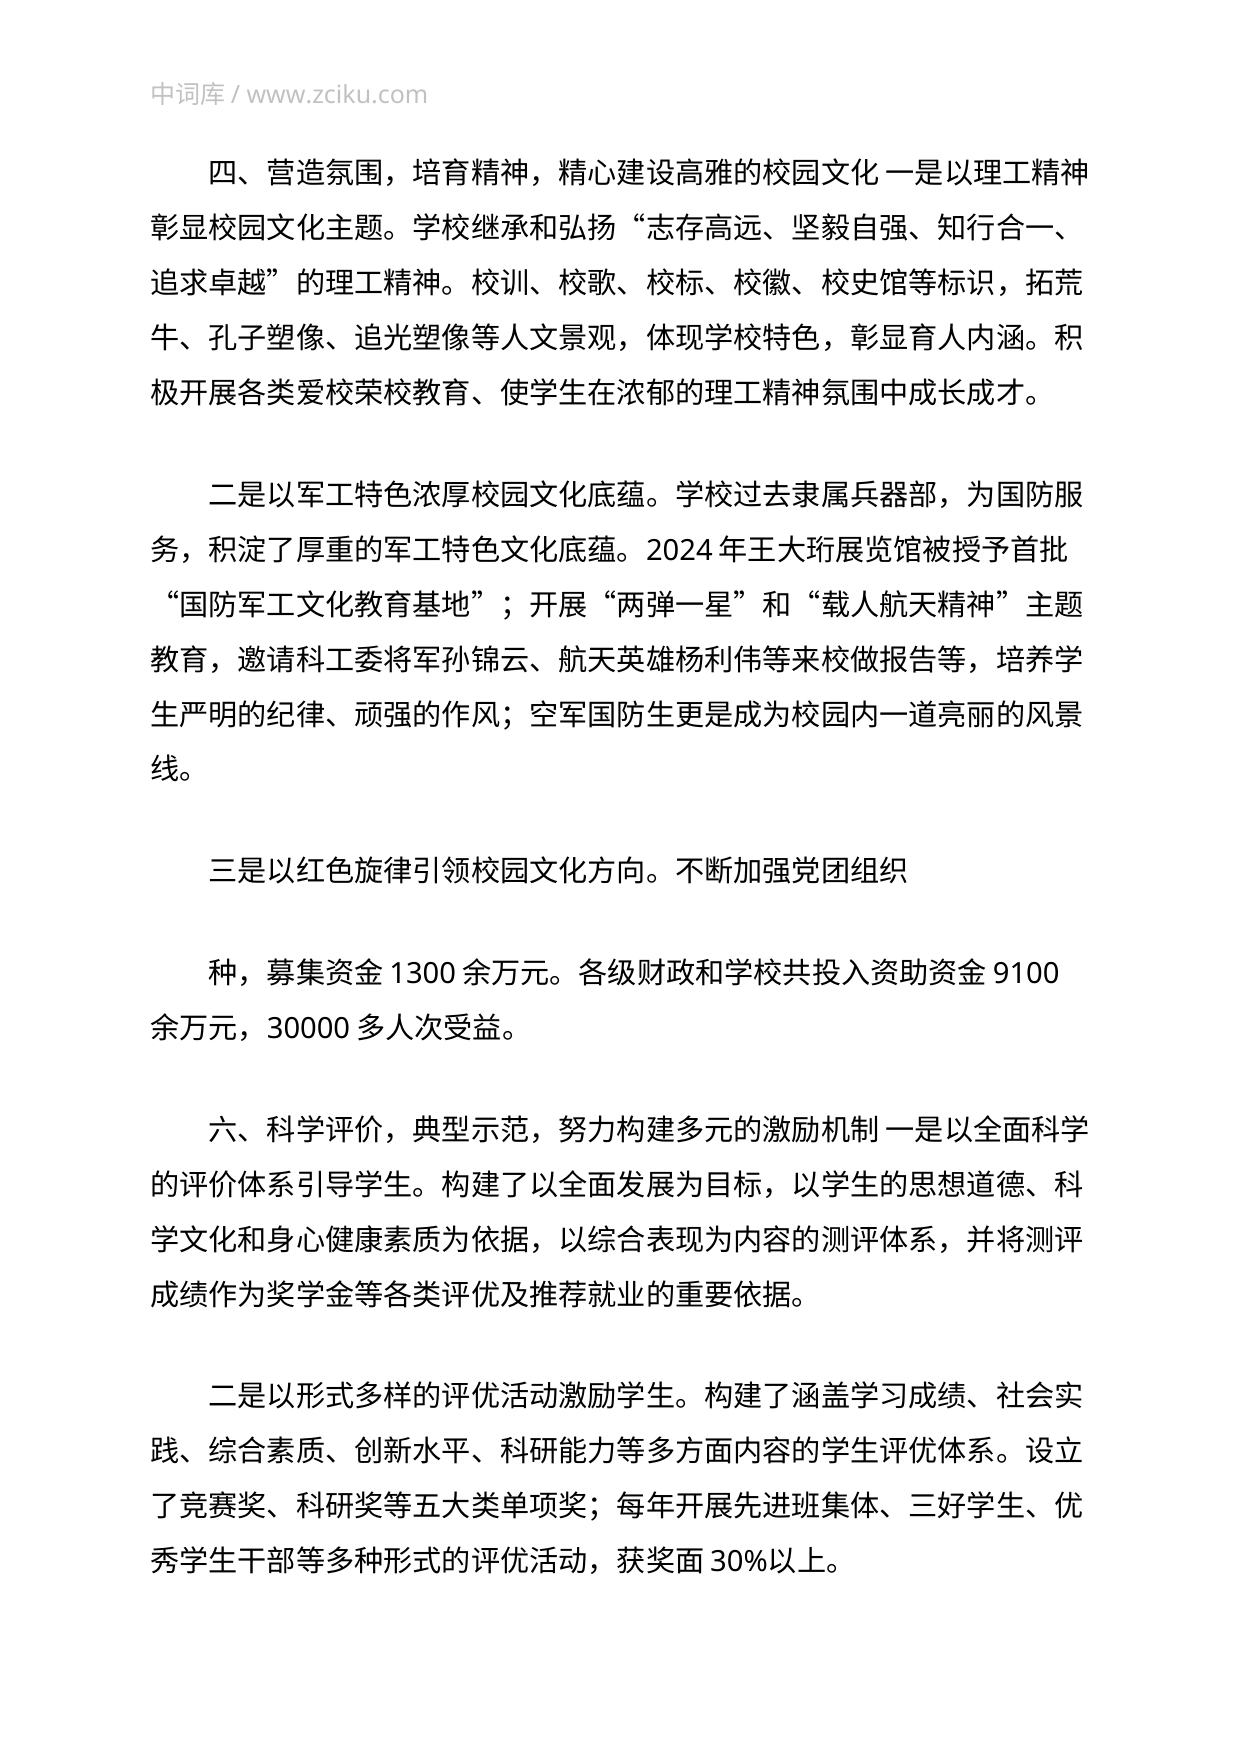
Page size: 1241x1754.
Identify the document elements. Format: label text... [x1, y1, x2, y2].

text 二是以军工特色浓厚校园文化底蕴。学校过去隶属兵器部，为国防服务，积淀了厚重的军工特色文化底蕴。2024年王大珩展览馆被授予首批“国防军工文化教育基地”；开展“两弹一星”和“载人航天精神”主题教育，邀请科工委将军孙锦云、航天英雄杨利伟等来校做报告等，培养学生严明的纪律、顽强的作风；空军国防生更是成为校园内一道亮丽的风景线。 [150, 471, 1090, 788]
text 三是以红色旋律引领校园文化方向。不断加强党团组织 [150, 848, 1090, 890]
text 六、科学评价，典型示范，努力构建多元的激励机制 一是以全面科学的评价体系引导学生。构建了以全面发展为目标，以学生的思想道德、科学文化和身心健康素质为依据，以综合表现为内容的测评体系，并将测评成绩作为奖学金等各类评优及推荐就业的重要依据。 [150, 1106, 1090, 1313]
text 种，募集资金1300余万元。各级财政和学校共投入资助资金9100余万元，30000多人次受益。 [150, 949, 1090, 1047]
text 二是以形式多样的评优活动激励学生。构建了涵盖学习成绩、社会实践、综合素质、创新水平、科研能力等多方面内容的学生评优体系。设立了竞赛奖、科研奖等五大类单项奖；每年开展先进班集体、三好学生、优秀学生干部等多种形式的评优活动，获奖面30%以上。 [150, 1373, 1090, 1580]
text 四、营造氛围，培育精神，精心建设高雅的校园文化 一是以理工精神彰显校园文化主题。学校继承和弘扬“志存高远、坚毅自强、知行合一、追求卓越”的理工精神。校训、校歌、校标、校徽、校史馆等标识，拓荒牛、孔子塑像、追光塑像等人文景观，体现学校特色，彰显育人内涵。积极开展各类爱校荣校教育、使学生在浓郁的理工精神氛围中成长成才。 [150, 150, 1090, 412]
